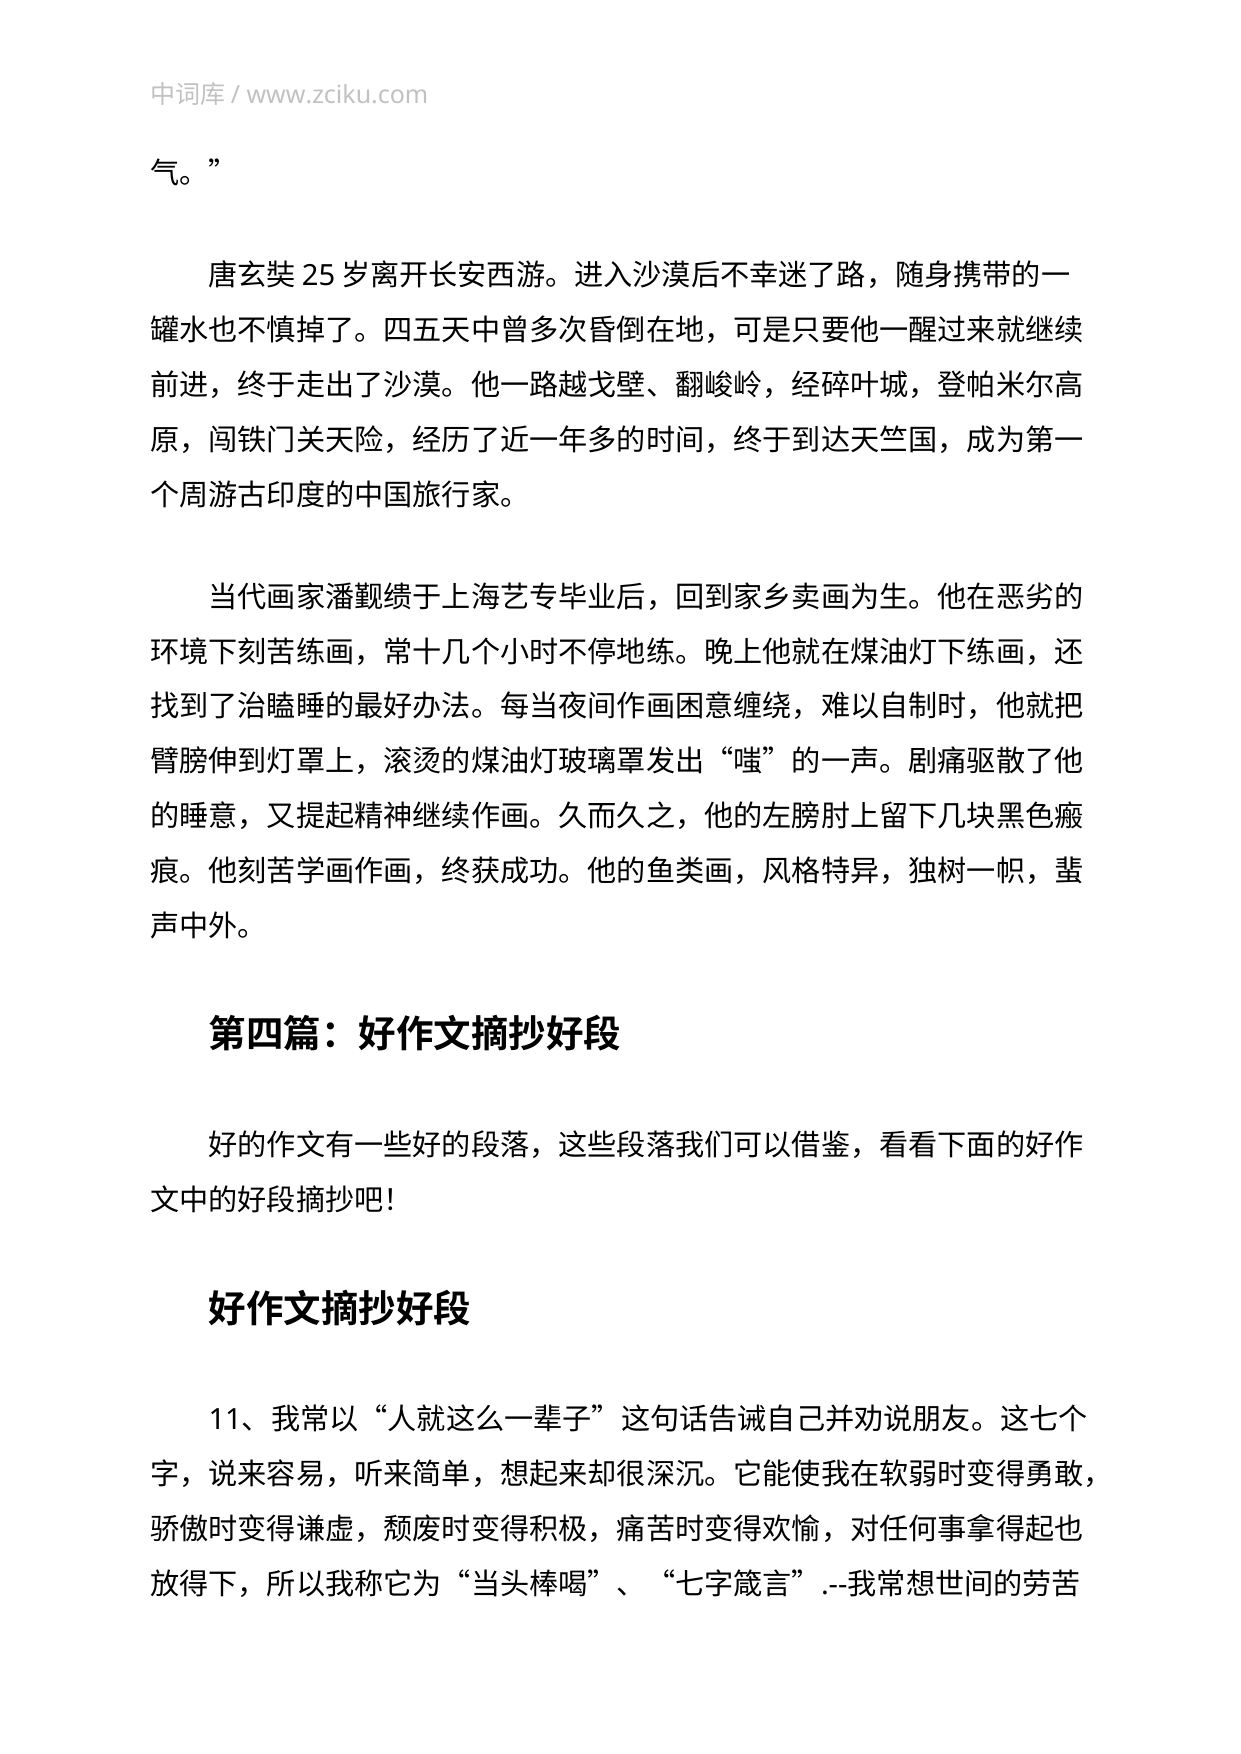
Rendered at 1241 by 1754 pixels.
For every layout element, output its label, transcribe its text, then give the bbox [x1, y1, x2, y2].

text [150, 1396, 1090, 1603]
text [150, 150, 1090, 192]
text 唐玄奘25岁离开长安西游。进入沙漠后不幸迷了路，随身携带的一罐水也不慎掉了。四五天中曾多次昏倒在地，可是只要他一醒过来就继续前进，终于走出了沙漠。他一路越戈壁、翻峻岭，经碎叶城，登帕米尔高原，闯铁门关天险，经历了近一年多的时间，终于到达天竺国，成为第一个周游古印度的中国旅行家。 [150, 252, 1090, 514]
text 好作文摘抄好段 [150, 1278, 1090, 1333]
text 当代画家潘觐缋于上海艺专毕业后，回到家乡卖画为生。他在恶劣的环境下刻苦练画，常十几个小时不停地练。晚上他就在煤油灯下练画，还找到了治瞌睡的最好办法。每当夜间作画困意缠绕，难以自制时，他就把臂膀伸到灯罩上，滚烫的煤油灯玻璃罩发出“嗤”的一声。剧痛驱散了他的睡意，又提起精神继续作画。久而久之，他的左膀肘上留下几块黑色瘢痕。他刻苦学画作画，终获成功。他的鱼类画，风格特异，独树一帜，蜚声中外。 [150, 573, 1090, 945]
text 好的作文有一些好的段落，这些段落我们可以借鉴，看看下面的好作文中的好段摘抄吧！ [150, 1122, 1090, 1219]
text 第四篇：好作文摘抄好段 [150, 1004, 1090, 1059]
